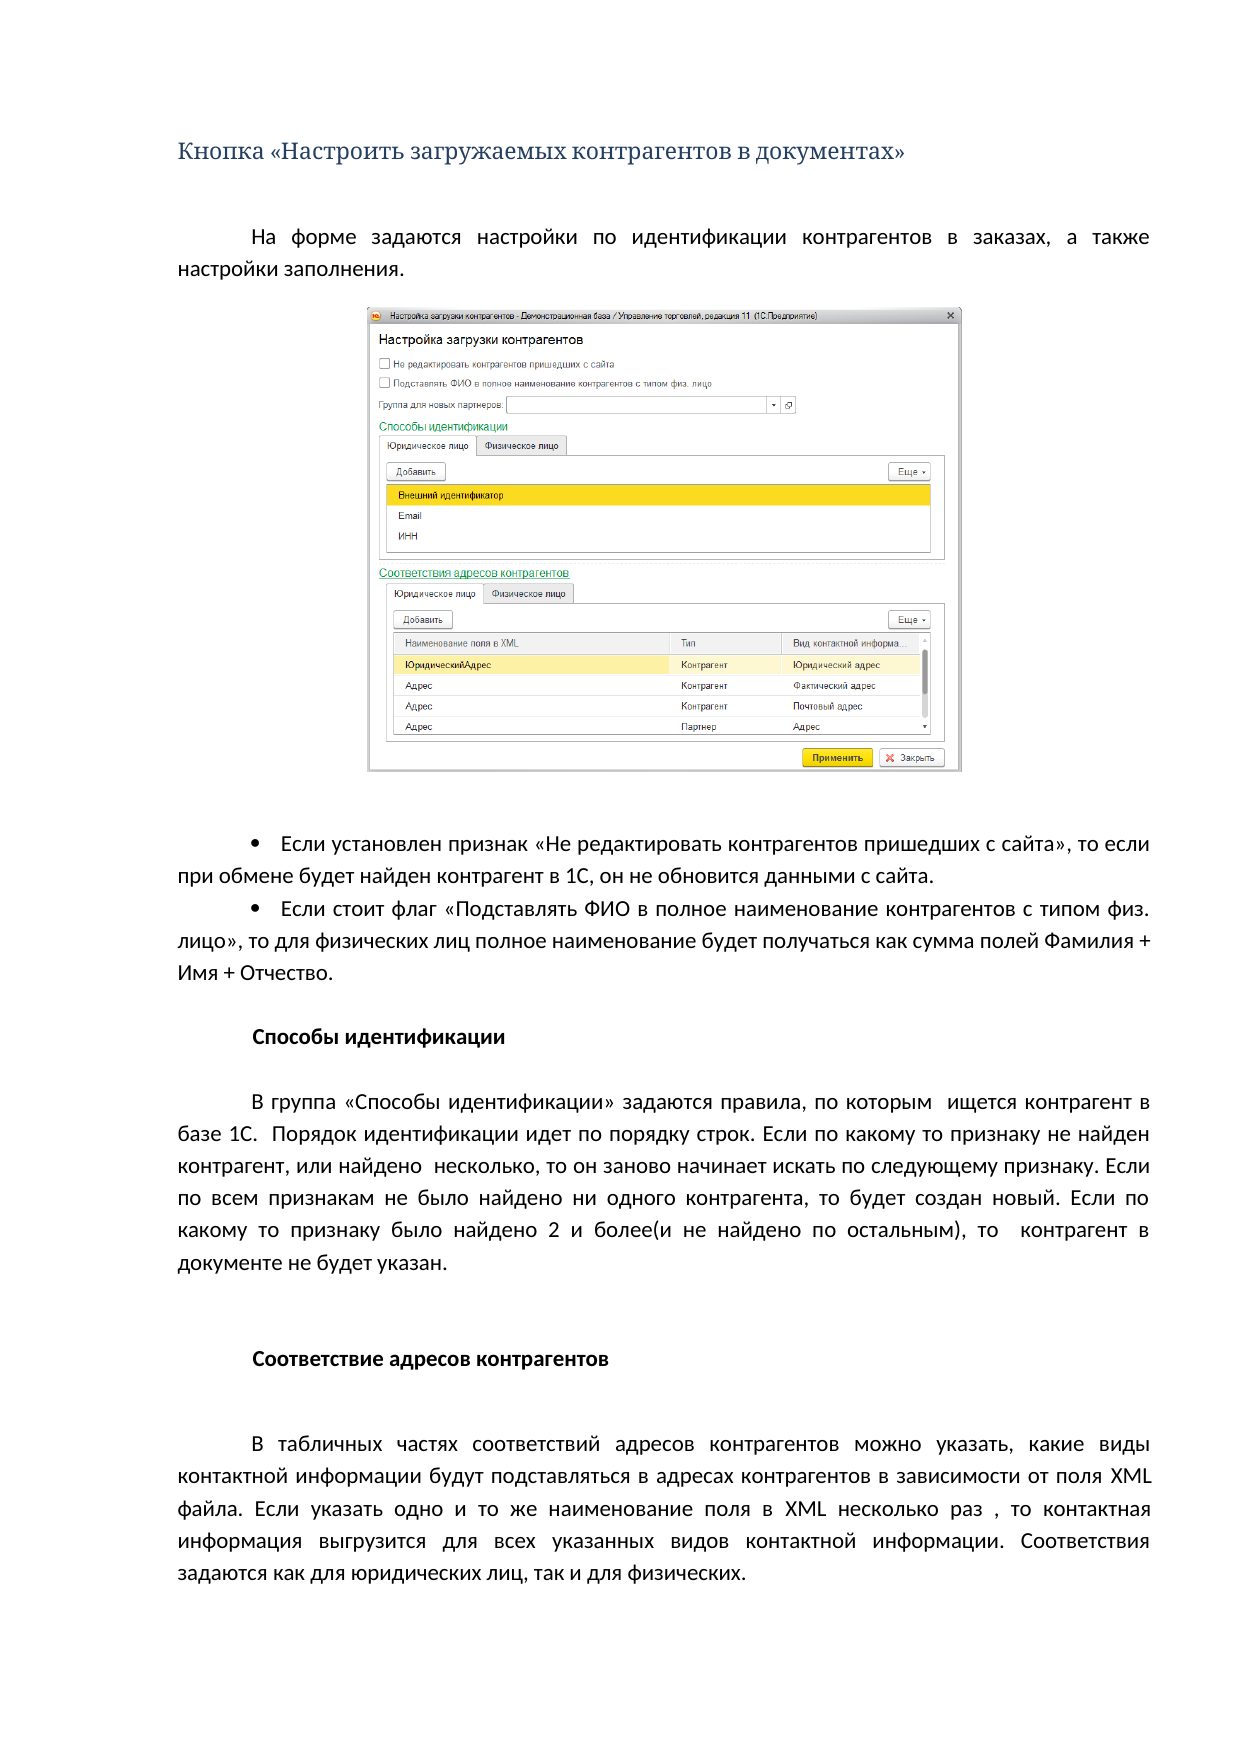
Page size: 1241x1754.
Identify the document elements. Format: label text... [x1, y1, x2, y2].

subtitle Кнопка «Настроить загружаемых контрагентов в документах» [177, 139, 1152, 165]
list В группа «Способы идентификации» задаются правила, по которым ищется контрагент в базе 1С. Порядок идентификации идет по порядку строк. Если по какому то признаку не найден контрагент, или найдено несколько, то он заново начинает искать по следующему признаку. Если по всем признакам не было найдено ни одного контрагента, то будет создан новый. Если по какому то признаку было найдено 2 и более(и не найдено по остальным), то контрагент в документе не будет указан. [177, 1087, 1152, 1276]
list Способы идентификации [252, 1022, 1152, 1050]
list Соответствие адресов контрагентов [252, 1344, 1152, 1372]
list Если стоит флаг «Подставлять ФИО в полное наименование контрагентов с типом физ. лицо», то для физических лиц полное наименование будет получаться как сумма полей Фамилия + Имя + Отчество. [177, 894, 1152, 986]
list Если установлен признак «Не редактировать контрагентов пришедших с сайта», то если при обмене будет найден контрагент в 1С, он не обновится данными с сайта. [177, 829, 1152, 889]
picture [367, 307, 962, 772]
text В табличных частях соответствий адресов контрагентов можно указать, какие виды контактной информации будут подставляться в адресах контрагентов в зависимости от поля XML файла. Если указать одно и то же наименование поля в XML несколько раз , то контактная информация выгрузится для всех указанных видов контактной информации. Соответствия задаются как для юридических лиц, так и для физических. [177, 1429, 1152, 1586]
text На форме задаются настройки по идентификации контрагентов в заказах, а также настройки заполнения. [177, 222, 1152, 282]
